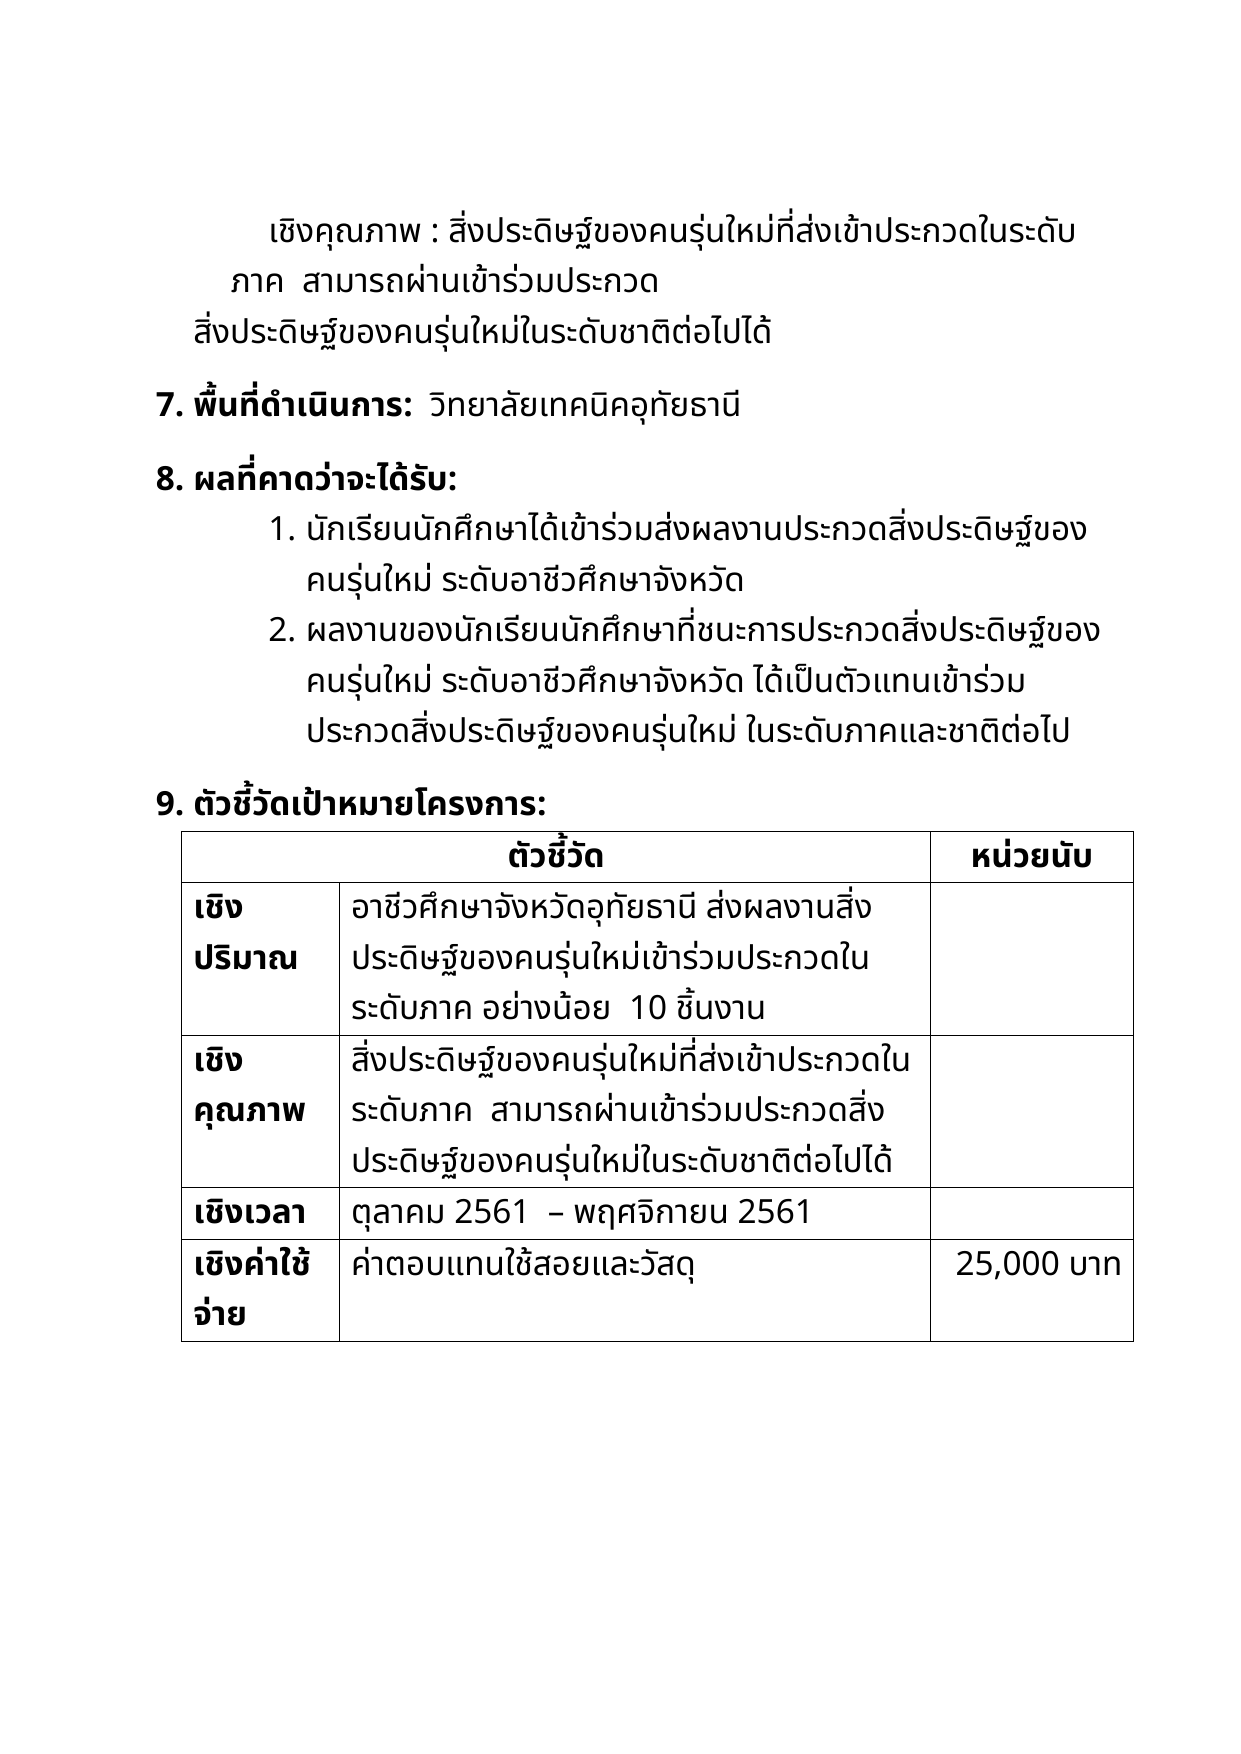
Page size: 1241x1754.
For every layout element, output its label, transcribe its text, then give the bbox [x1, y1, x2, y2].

table_cell เชิงค่าใช้จ่าย [182, 1240, 339, 1341]
table_header ตัวชี้วัด [182, 832, 930, 882]
text เชิงคุณภาพ : สิ่งประดิษฐ์ของคนรุ่นใหม่ที่ส่งเข้าประกวดในระดับภาค สามารถผ่านเข้าร่วมประกวด [231, 207, 1122, 308]
table_cell [931, 1188, 1133, 1239]
table_cell เชิงเวลา [182, 1188, 339, 1239]
table_header หน่วยนับ [931, 832, 1133, 882]
table_cell อาชีวศึกษาจังหวัดอุทัยธานี ส่งผลงานสิ่งประดิษฐ์ของคนรุ่นใหม่เข้าร่วมประกวดในระดับภาค อย่างน้อย 10 ชิ้นงาน [340, 883, 930, 1035]
list ผลที่คาดว่าจะได้รับ: [156, 454, 1122, 505]
table_cell เชิงคุณภาพ [182, 1036, 339, 1187]
list นักเรียนนักศึกษาได้เข้าร่วมส่งผลงานประกวดสิ่งประดิษฐ์ของคนรุ่นใหม่ ระดับอาชีวศึกษาจังหวัด [268, 505, 1122, 606]
table_cell [931, 1036, 1133, 1187]
table_cell สิ่งประดิษฐ์ของคนรุ่นใหม่ที่ส่งเข้าประกวดในระดับภาค สามารถผ่านเข้าร่วมประกวดสิ่งประดิษฐ์ของคนรุ่นใหม่ในระดับชาติต่อไปได้ [340, 1036, 930, 1187]
list ตัวชี้วัดเป้าหมายโครงการ: [156, 780, 1122, 831]
table_cell เชิงปริมาณ [182, 883, 339, 1035]
table_cell [931, 883, 1133, 1035]
table_cell ตุลาคม 2561 – พฤศจิกายน 2561 [340, 1188, 930, 1239]
list พื้นที่ดำเนินการ: วิทยาลัยเทคนิคอุทัยธานี [156, 381, 1122, 432]
list ผลงานของนักเรียนนักศึกษาที่ชนะการประกวดสิ่งประดิษฐ์ของคนรุ่นใหม่ ระดับอาชีวศึกษาจังหวัด ได้เป็นตัวแทนเข้าร่วมประกวดสิ่งประดิษฐ์ของคนรุ่นใหม่ ในระดับภาคและชาติต่อไป [268, 606, 1122, 757]
table_cell ค่าตอบแทนใช้สอยและวัสดุ [340, 1240, 930, 1341]
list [193, 308, 1122, 358]
table_cell 25,000 บาท [931, 1240, 1133, 1341]
